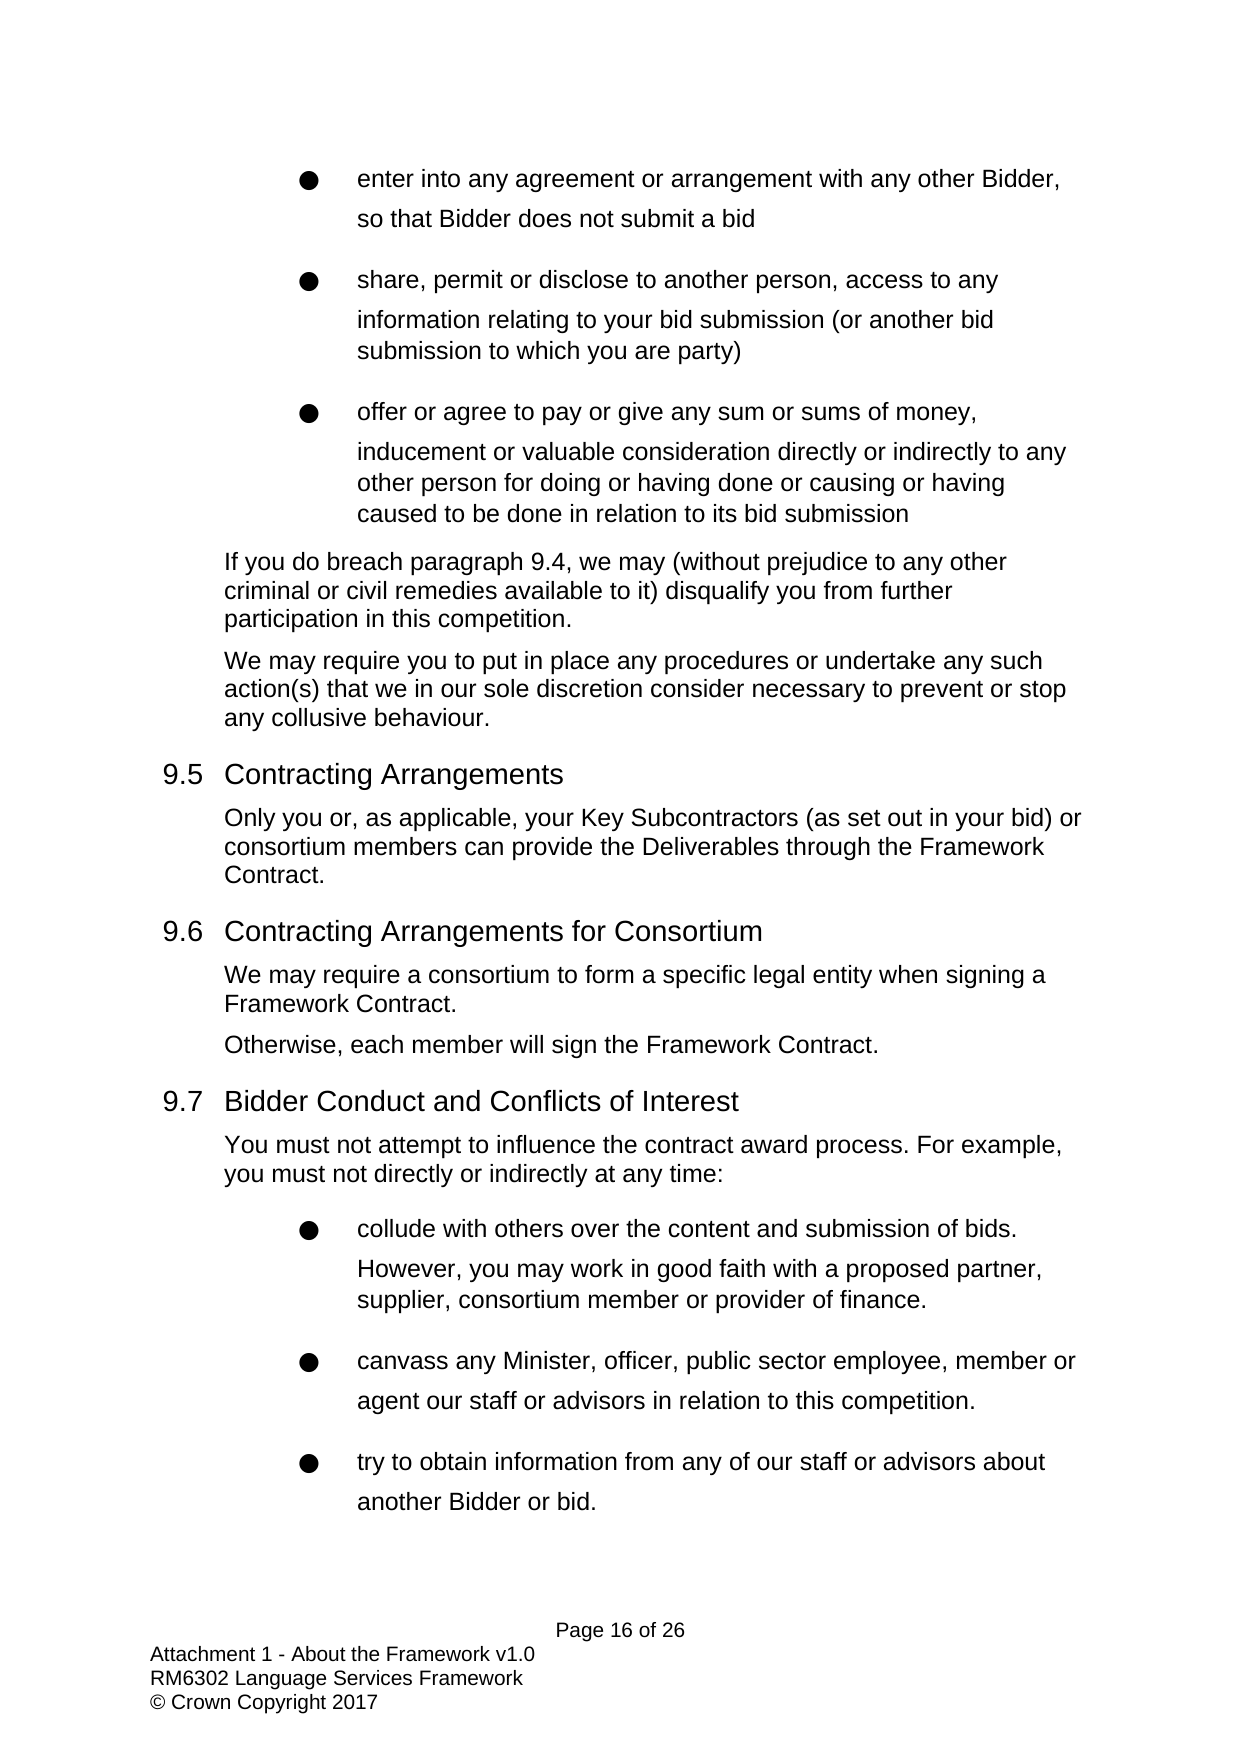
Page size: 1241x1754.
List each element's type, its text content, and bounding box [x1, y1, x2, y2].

list Contracting Arrangements for Consortium [162, 914, 1090, 948]
list share, permit or disclose to another person, access to any information relating to your bid submission (or another bid submission to which you are party) [298, 251, 1090, 364]
text If you do breach paragraph 9.4, we may (without prejudice to any other criminal or civil remedies available to it) disqualify you from further participation in this competition. [224, 547, 1090, 633]
list try to obtain information from any of our staff or advisors about another Bidder or bid. [298, 1433, 1090, 1516]
list canvass any Minister, officer, public sector employee, member or agent our staff or advisors in relation to this competition. [298, 1332, 1090, 1414]
text We may require you to put in place any procedures or undertake any such action(s) that we in our sole discretion consider necessary to prevent or stop any collusive behaviour. [224, 646, 1090, 732]
list offer or agree to pay or give any sum or sums of money, inducement or valuable consideration directly or indirectly to any other person for doing or having done or causing or having caused to be done in relation to its bid submission [298, 383, 1090, 528]
list Contracting Arrangements [162, 757, 1090, 790]
text Only you or, as applicable, your Key Subcontractors (as set out in your bid) or consortium members can provide the Deliverables through the Framework Contract. [224, 803, 1090, 889]
list enter into any agreement or arrangement with any other Bidder, so that Bidder does not submit a bid [298, 150, 1090, 232]
text You must not attempt to influence the contract award process. For example, you must not directly or indirectly at any time: [224, 1130, 1090, 1187]
list Bidder Conduct and Conflicts of Interest [162, 1084, 1090, 1117]
text We may require a consortium to form a specific legal entity when signing a Framework Contract. [224, 960, 1090, 1018]
list collude with others over the content and submission of bids. However, you may work in good faith with a proposed partner, supplier, consortium member or provider of finance. [298, 1200, 1090, 1313]
text Otherwise, each member will sign the Framework Contract. [224, 1030, 1090, 1059]
